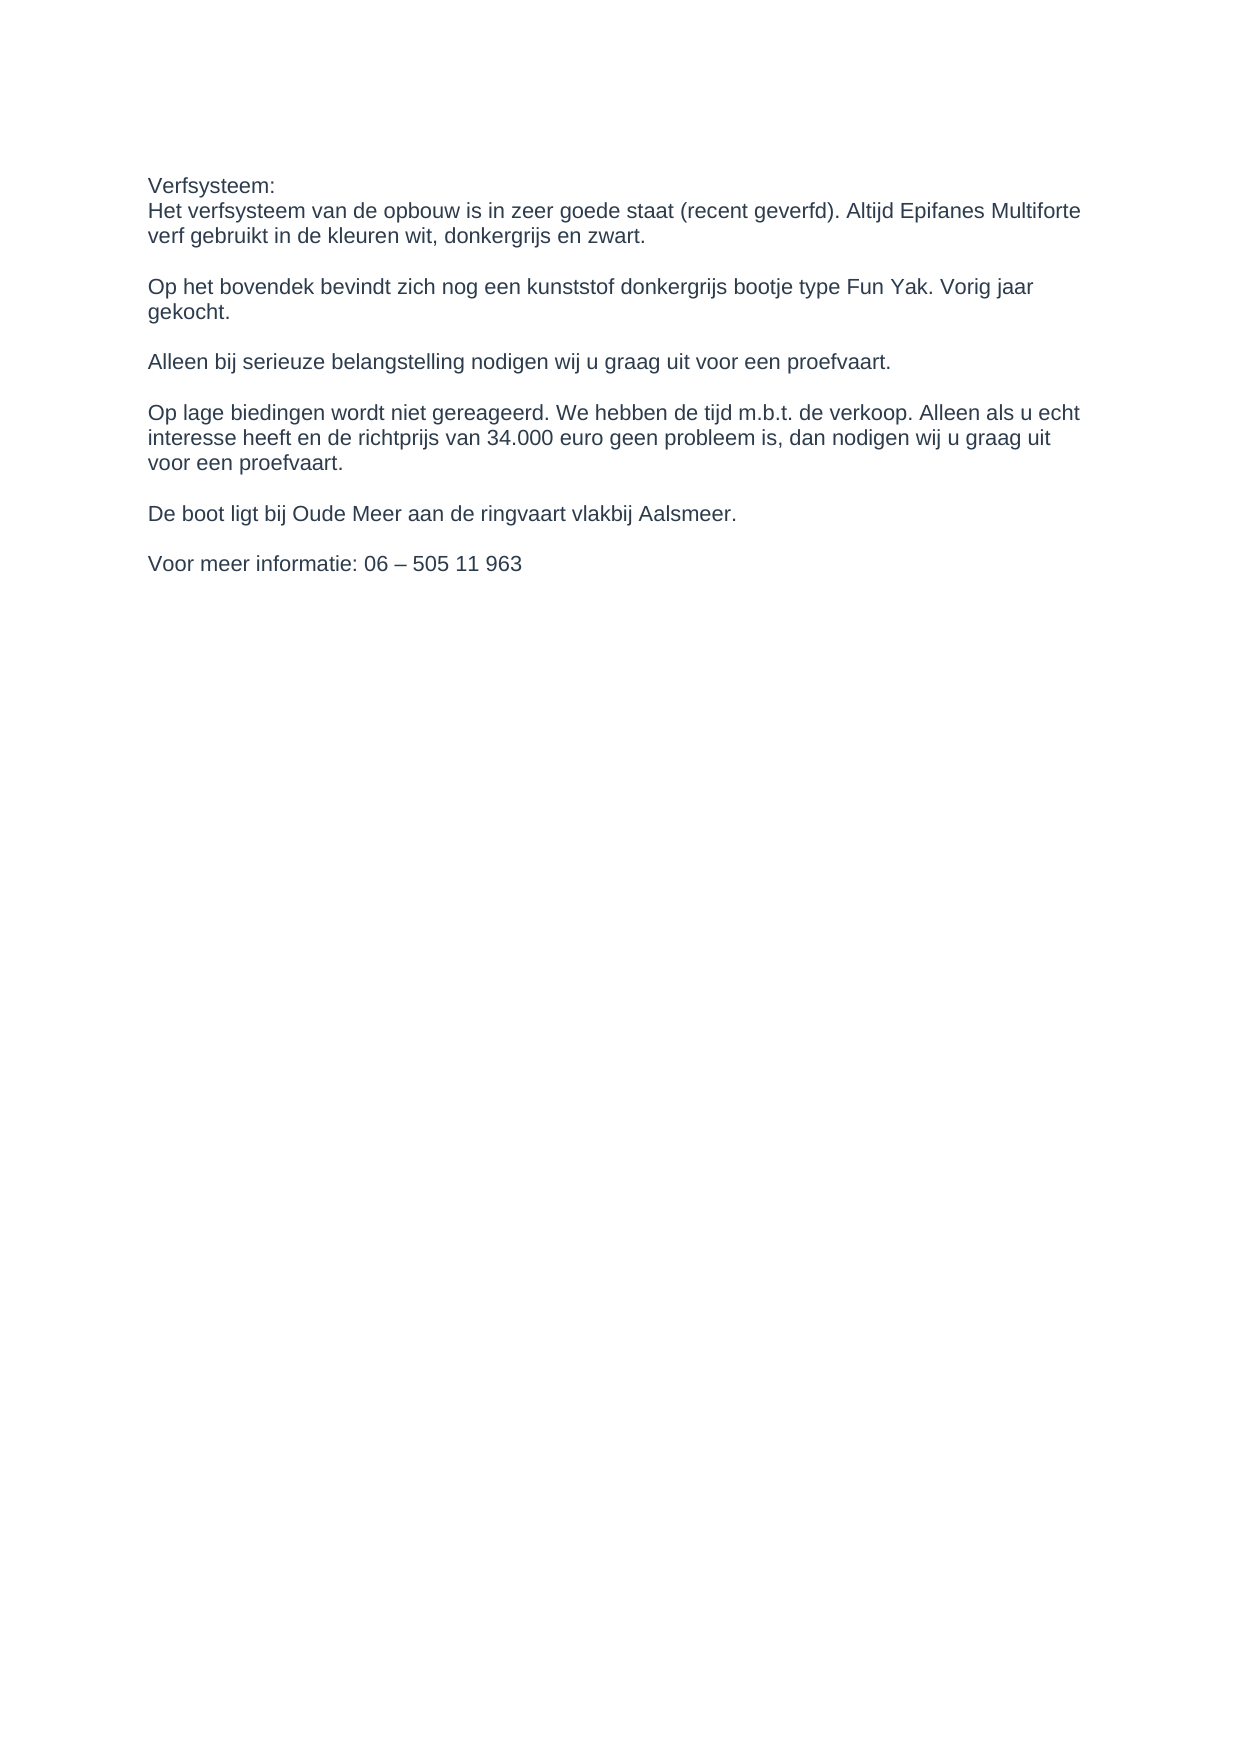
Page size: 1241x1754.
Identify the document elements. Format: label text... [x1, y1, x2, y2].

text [148, 148, 1093, 526]
text Voor meer informatie: 06 – 505 11 963 [148, 551, 1093, 629]
